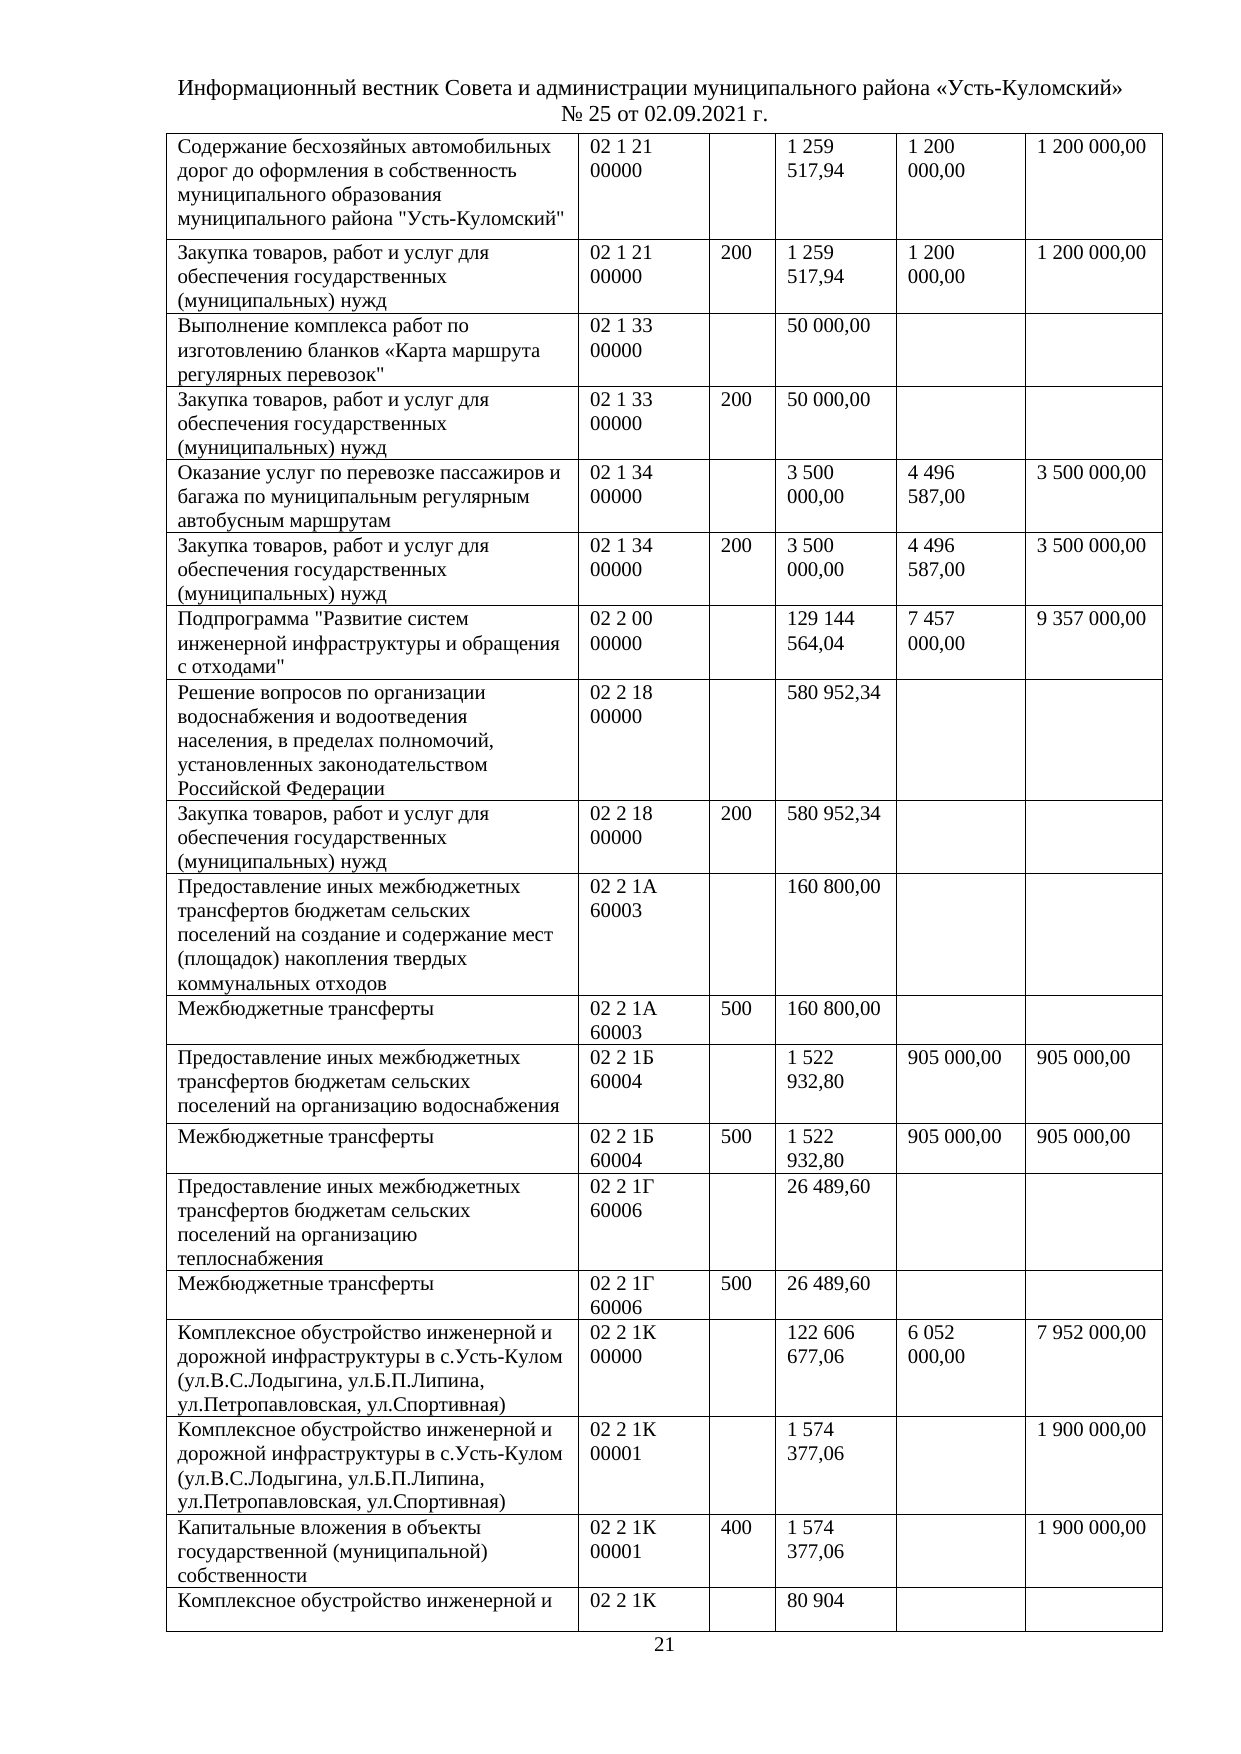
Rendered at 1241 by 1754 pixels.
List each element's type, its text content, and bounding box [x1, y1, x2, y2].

table_cell [1026, 1588, 1162, 1631]
table_cell Содержание бесхозяйных автомобильных дорог до оформления в собственность муниципального образования муниципального района "Усть-Куломский" [167, 134, 578, 239]
table_cell [897, 1417, 1025, 1513]
table_cell 122 606 677,06 [776, 1320, 896, 1416]
table_cell 1 200 000,00 [897, 134, 1025, 239]
table_cell Капитальные вложения в объекты государственной (муниципальной) собственности [167, 1515, 578, 1587]
table_cell [897, 1174, 1025, 1270]
table_cell 50 000,00 [776, 387, 896, 459]
table_cell [710, 134, 775, 239]
table_cell 80 904 663,16 [776, 1588, 896, 1631]
table_cell 905 000,00 [1026, 1124, 1162, 1172]
table_cell 4 496 587,00 [897, 533, 1025, 605]
table_cell 1 200 000,00 [1026, 240, 1162, 312]
table_cell [710, 314, 775, 386]
table_cell 3 500 000,00 [1026, 533, 1162, 605]
table_cell [897, 801, 1025, 873]
table_cell Подпрограмма "Развитие систем инженерной инфраструктуры и обращения с отходами" [167, 606, 578, 678]
table_cell Межбюджетные трансферты [167, 1124, 578, 1172]
table_cell 1 200 000,00 [1026, 134, 1162, 239]
table_cell 905 000,00 [897, 1045, 1025, 1123]
table_cell 400 [710, 1515, 775, 1587]
table_cell [710, 460, 775, 532]
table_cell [167, 1588, 578, 1631]
table_cell [1026, 874, 1162, 994]
table_cell [897, 1271, 1025, 1319]
table_cell [1026, 996, 1162, 1044]
table_cell 1 574 377,06 [776, 1515, 896, 1587]
table_cell Комплексное обустройство инженерной и дорожной инфраструктуры в с.Усть-Кулом (ул.В.С.Лодыгина, ул.Б.П.Липина, ул.Петропавловская, ул.Спортивная) [167, 1417, 578, 1513]
table_cell 02 1 21 00000 [579, 240, 709, 312]
table_cell Предоставление иных межбюджетных трансфертов бюджетам сельских поселений на организацию водоснабжения [167, 1045, 578, 1123]
table_cell [710, 1174, 775, 1270]
table_cell 7 952 000,00 [1026, 1320, 1162, 1416]
table_cell 02 2 1К L5761 [579, 1588, 709, 1631]
table_cell Закупка товаров, работ и услуг для обеспечения государственных (муниципальных) нужд [167, 387, 578, 459]
table_cell 50 000,00 [776, 314, 896, 386]
table_cell 129 144 564,04 [776, 606, 896, 678]
table_cell [897, 996, 1025, 1044]
table_cell Комплексное обустройство инженерной и дорожной инфраструктуры в с.Усть-Кулом (ул.В.С.Лодыгина, ул.Б.П.Липина, ул.Петропавловская, ул.Спортивная) [167, 1320, 578, 1416]
table_cell 580 952,34 [776, 680, 896, 800]
table_cell 1 259 517,94 [776, 240, 896, 312]
table_cell Закупка товаров, работ и услуг для обеспечения государственных (муниципальных) нужд [167, 240, 578, 312]
table_cell [1026, 1174, 1162, 1270]
table_cell [710, 680, 775, 800]
table_cell [1026, 314, 1162, 386]
table_cell 9 357 000,00 [1026, 606, 1162, 678]
table_cell 1 522 932,80 [776, 1124, 896, 1172]
table_cell 26 489,60 [776, 1271, 896, 1319]
table_cell 02 2 1К 00001 [579, 1417, 709, 1513]
table_cell 02 2 18 00000 [579, 680, 709, 800]
table_cell Предоставление иных межбюджетных трансфертов бюджетам сельских поселений на организацию теплоснабжения [167, 1174, 578, 1270]
table_cell 200 [710, 387, 775, 459]
table_cell 7 457 000,00 [897, 606, 1025, 678]
table_cell [710, 1045, 775, 1123]
table_cell 02 1 34 00000 [579, 533, 709, 605]
table_cell 02 2 1А 60003 [579, 996, 709, 1044]
table_cell [897, 1588, 1025, 1631]
table_cell [710, 606, 775, 678]
table_cell 1 259 517,94 [776, 134, 896, 239]
table_cell Решение вопросов по организации водоснабжения и водоотведения населения, в пределах полномочий, установленных законодательством Российской Федерации [167, 680, 578, 800]
table_cell [1026, 801, 1162, 873]
table_cell [897, 387, 1025, 459]
table_cell Межбюджетные трансферты [167, 996, 578, 1044]
table_cell 02 2 1К 00001 [579, 1515, 709, 1587]
table_cell [897, 1515, 1025, 1587]
table_cell 02 2 00 00000 [579, 606, 709, 678]
table_cell 3 500 000,00 [1026, 460, 1162, 532]
table_cell 1 522 932,80 [776, 1045, 896, 1123]
table_cell 02 2 1Г 60006 [579, 1271, 709, 1319]
table_cell [710, 874, 775, 994]
table_cell 3 500 000,00 [776, 533, 896, 605]
table_cell 500 [710, 996, 775, 1044]
table_cell Закупка товаров, работ и услуг для обеспечения государственных (муниципальных) нужд [167, 533, 578, 605]
table_cell 6 052 000,00 [897, 1320, 1025, 1416]
table_cell 1 900 000,00 [1026, 1515, 1162, 1587]
table_cell 02 2 1Б 60004 [579, 1124, 709, 1172]
table_cell 500 [710, 1124, 775, 1172]
table_cell 02 2 1А 60003 [579, 874, 709, 994]
table_cell [710, 1417, 775, 1513]
table_cell 4 496 587,00 [897, 460, 1025, 532]
table_cell [1026, 1271, 1162, 1319]
table_cell [1026, 680, 1162, 800]
table_cell 1 900 000,00 [1026, 1417, 1162, 1513]
table_cell [897, 680, 1025, 800]
table_cell 02 1 33 00000 [579, 314, 709, 386]
table_cell 02 1 33 00000 [579, 387, 709, 459]
table_cell 02 2 18 00000 [579, 801, 709, 873]
table_cell 3 500 000,00 [776, 460, 896, 532]
table_cell [1026, 387, 1162, 459]
table_cell Межбюджетные трансферты [167, 1271, 578, 1319]
table_cell Закупка товаров, работ и услуг для обеспечения государственных (муниципальных) нужд [167, 801, 578, 873]
table_cell 200 [710, 801, 775, 873]
table_cell Оказание услуг по перевозке пассажиров и багажа по муниципальным регулярным автобусным маршрутам [167, 460, 578, 532]
table_cell 26 489,60 [776, 1174, 896, 1270]
table_cell 160 800,00 [776, 996, 896, 1044]
table_cell 02 2 1Г 60006 [579, 1174, 709, 1270]
table_cell [897, 314, 1025, 386]
table_cell Выполнение комплекса работ по изготовлению бланков «Карта маршрута регулярных перевозок" [167, 314, 578, 386]
table_cell Предоставление иных межбюджетных трансфертов бюджетам сельских поселений на создание и содержание мест (площадок) накопления твердых коммунальных отходов [167, 874, 578, 994]
table_cell 1 200 000,00 [897, 240, 1025, 312]
table_cell 580 952,34 [776, 801, 896, 873]
table_cell [710, 1588, 775, 1631]
table_cell 200 [710, 533, 775, 605]
table_cell [897, 874, 1025, 994]
table_cell 200 [710, 240, 775, 312]
table_cell 1 574 377,06 [776, 1417, 896, 1513]
table_cell 02 1 34 00000 [579, 460, 709, 532]
table_cell 500 [710, 1271, 775, 1319]
table_cell 905 000,00 [897, 1124, 1025, 1172]
table_cell 02 2 1Б 60004 [579, 1045, 709, 1123]
table_cell [710, 1320, 775, 1416]
table_cell 905 000,00 [1026, 1045, 1162, 1123]
table_cell 02 1 21 00000 [579, 134, 709, 239]
table_cell 02 2 1К 00000 [579, 1320, 709, 1416]
table_cell 160 800,00 [776, 874, 896, 994]
